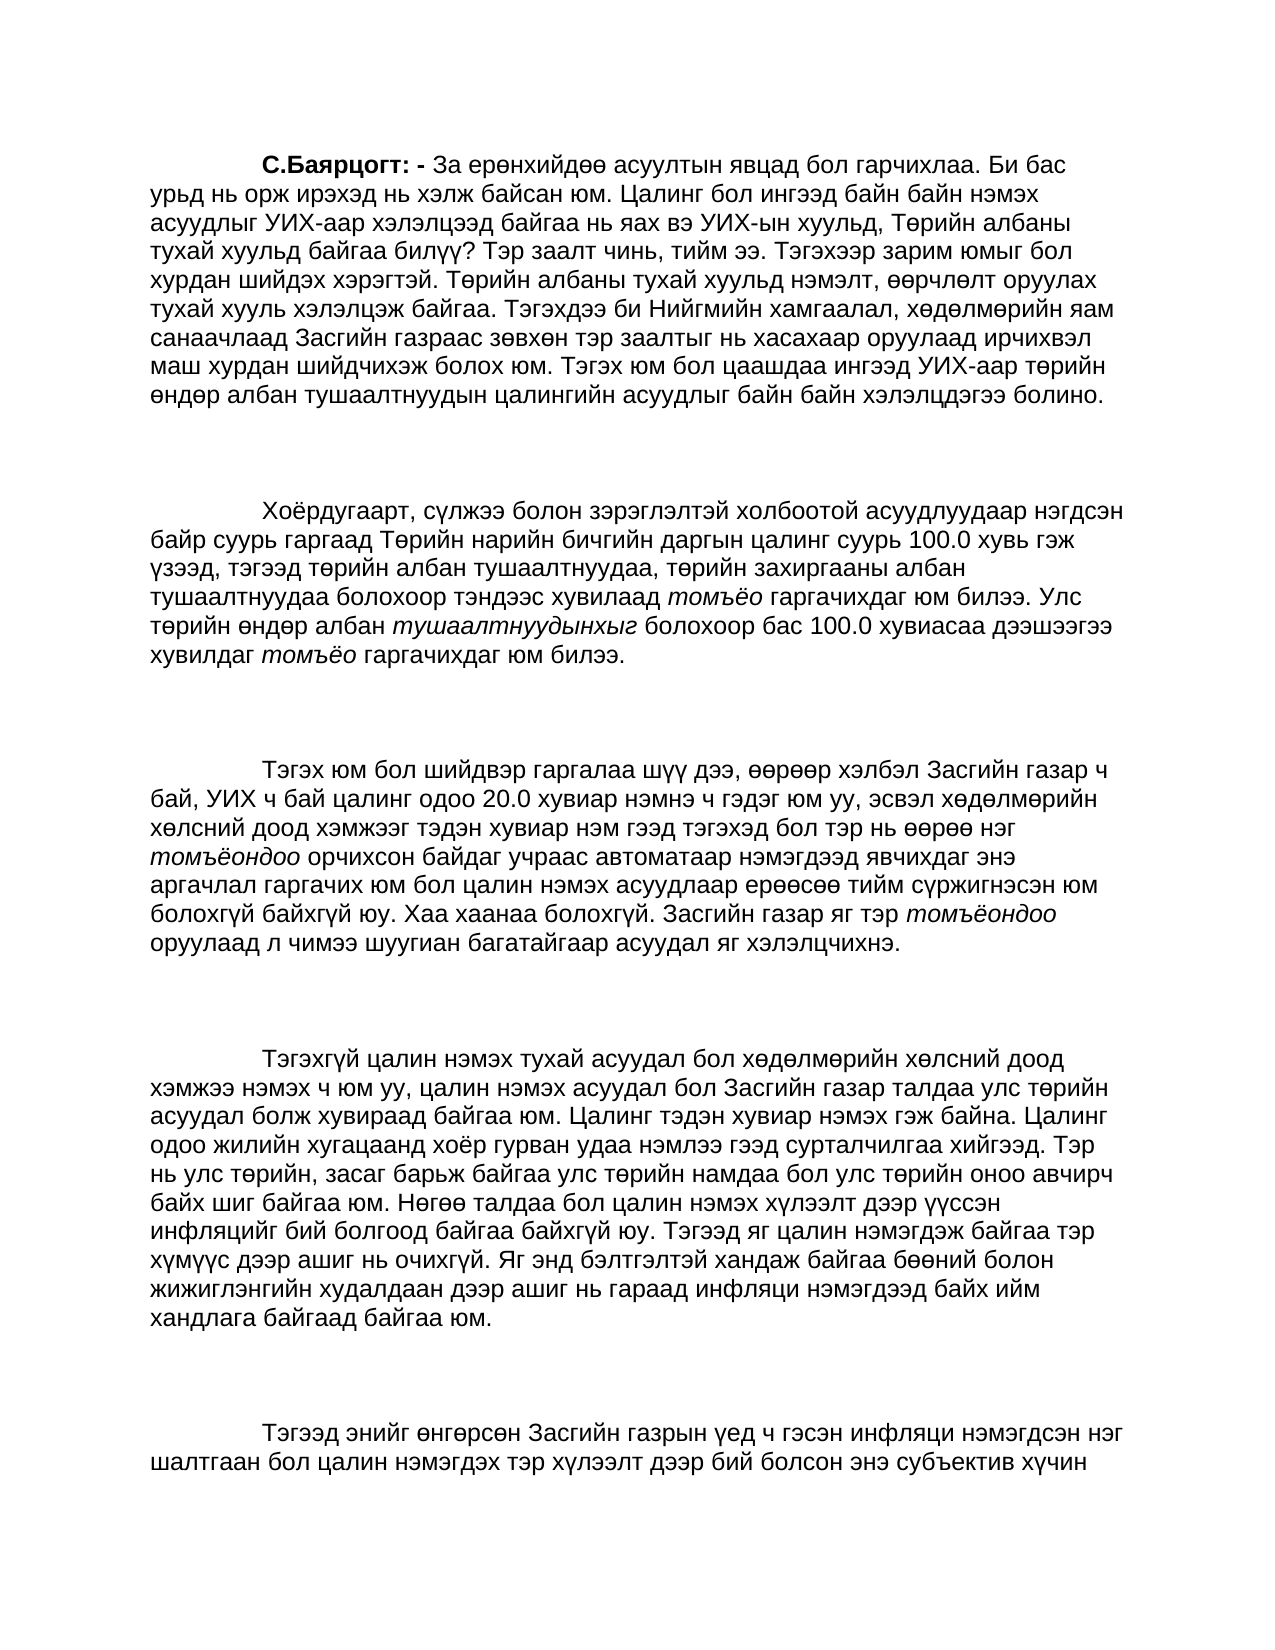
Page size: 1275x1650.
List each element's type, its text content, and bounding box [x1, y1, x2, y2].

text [150, 1418, 1125, 1476]
text Хоёрдугаарт, сүлжээ болон зэрэглэлтэй холбоотой асуудлуудаар нэгдсэн байр суурь гаргаад Төрийн нарийн бичгийн даргын цалинг суурь 100.0 хувь гэж үзээд, тэгээд төрийн албан тушаалтнуудаа, төрийн захиргааны албан тушаалтнуудаа болохоор тэндээс хувилаад томъёо гаргачихдаг юм билээ. Улс төрийн өндөр албан тушаалтнуудынхыг болохоор бас 100.0 хувиасаа дээшээгээ хувилдаг томъёо гаргачихдаг юм билээ. [150, 496, 1125, 668]
text С.Баярцогт: - За ерөнхийдөө асуултын явцад бол гарчихлаа. Би бас урьд нь орж ирэхэд нь хэлж байсан юм. Цалинг бол ингээд байн байн нэмэх асуудлыг УИХ-аар хэлэлцээд байгаа нь яах вэ УИХ-ын хуульд, Төрийн албаны тухай хуульд байгаа билүү? Тэр заалт чинь, тийм ээ. Тэгэхээр зарим юмыг бол хурдан шийдэх хэрэгтэй. Төрийн албаны тухай хуульд нэмэлт, өөрчлөлт оруулах тухай хууль хэлэлцэж байгаа. Тэгэхдээ би Нийгмийн хамгаалал, хөдөлмөрийн яам санаачлаад Засгийн газраас зөвхөн тэр заалтыг нь хасахаар оруулаад ирчихвэл маш хурдан шийдчихэж болох юм. Тэгэх юм бол цаашдаа ингээд УИХ-аар төрийн өндөр албан тушаалтнуудын цалингийн асуудлыг байн байн хэлэлцдэгээ болино. [150, 150, 1125, 409]
text Тэгэх юм бол шийдвэр гаргалаа шүү дээ, өөрөөр хэлбэл Засгийн газар ч бай, УИХ ч бай цалинг одоо 20.0 хувиар нэмнэ ч гэдэг юм уу, эсвэл хөдөлмөрийн хөлсний доод хэмжээг тэдэн хувиар нэм гээд тэгэхэд бол тэр нь өөрөө нэг томъёондоо орчихсон байдаг учраас автоматаар нэмэгдээд явчихдаг энэ аргачлал гаргачих юм бол цалин нэмэх асуудлаар ерөөсөө тийм сүржигнэсэн юм болохгүй байхгүй юу. Хаа хаанаа болохгүй. Засгийн газар яг тэр томъёондоо оруулаад л чимээ шуугиан багатайгаар асуудал яг хэлэлцчихнэ. [150, 755, 1125, 957]
text Тэгэхгүй цалин нэмэх тухай асуудал бол хөдөлмөрийн хөлсний доод хэмжээ нэмэх ч юм уу, цалин нэмэх асуудал бол Засгийн газар талдаа улс төрийн асуудал болж хувираад байгаа юм. Цалинг тэдэн хувиар нэмэх гэж байна. Цалинг одоо жилийн хугацаанд хоёр гурван удаа нэмлээ гээд сурталчилгаа хийгээд. Тэр нь улс төрийн, засаг барьж байгаа улс төрийн намдаа бол улс төрийн оноо авчирч байх шиг байгаа юм. Нөгөө талдаа бол цалин нэмэх хүлээлт дээр үүссэн инфляцийг бий болгоод байгаа байхгүй юу. Тэгээд яг цалин нэмэгдэж байгаа тэр хүмүүс дээр ашиг нь очихгүй. Яг энд бэлтгэлтэй хандаж байгаа бөөний болон жижиглэнгийн худалдаан дээр ашиг нь гараад инфляци нэмэгдээд байх ийм хандлага байгаад байгаа юм. [150, 1044, 1125, 1331]
